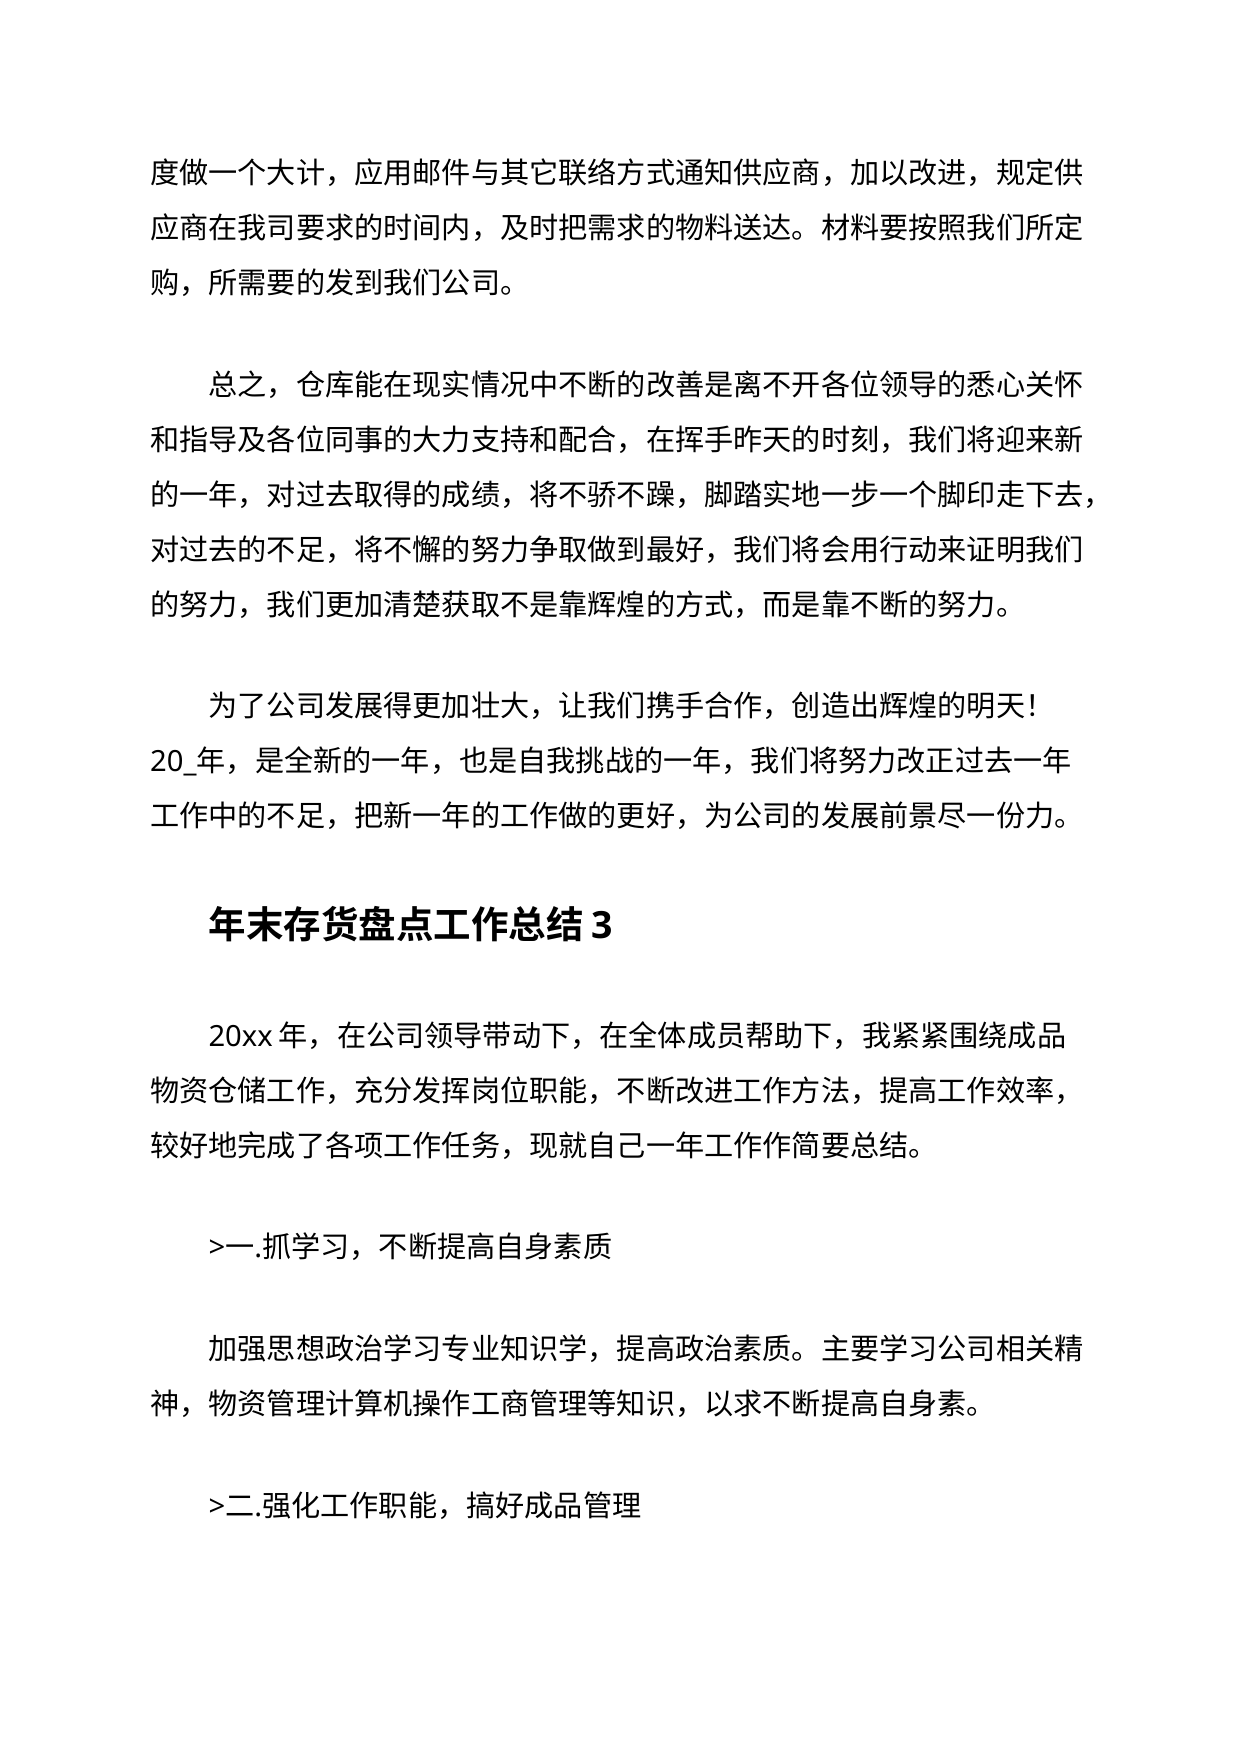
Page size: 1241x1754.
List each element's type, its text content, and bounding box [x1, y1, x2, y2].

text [150, 150, 1090, 302]
text 20xx年，在公司领导带动下，在全体成员帮助下，我紧紧围绕成品物资仓储工作，充分发挥岗位职能，不断改进工作方法，提高工作效率，较好地完成了各项工作任务，现就自己一年工作作简要总结。 [150, 1012, 1090, 1164]
text 总之，仓库能在现实情况中不断的改善是离不开各位领导的悉心关怀和指导及各位同事的大力支持和配合，在挥手昨天的时刻，我们将迎来新的一年，对过去取得的成绩，将不骄不躁，脚踏实地一步一个脚印走下去，对过去的不足，将不懈的努力争取做到最好，我们将会用行动来证明我们的努力，我们更加清楚获取不是靠辉煌的方式，而是靠不断的努力。 [150, 362, 1090, 623]
text >二.强化工作职能，搞好成品管理 [150, 1482, 1090, 1525]
text 年末存货盘点工作总结3 [150, 894, 1090, 949]
text 加强思想政治学习专业知识学，提高政治素质。主要学习公司相关精神，物资管理计算机操作工商管理等知识，以求不断提高自身素。 [150, 1326, 1090, 1423]
text >一.抓学习，不断提高自身素质 [150, 1224, 1090, 1266]
text 为了公司发展得更加壮大，让我们携手合作，创造出辉煌的明天！20_年，是全新的一年，也是自我挑战的一年，我们将努力改正过去一年工作中的不足，把新一年的工作做的更好，为公司的发展前景尽一份力。 [150, 683, 1090, 835]
